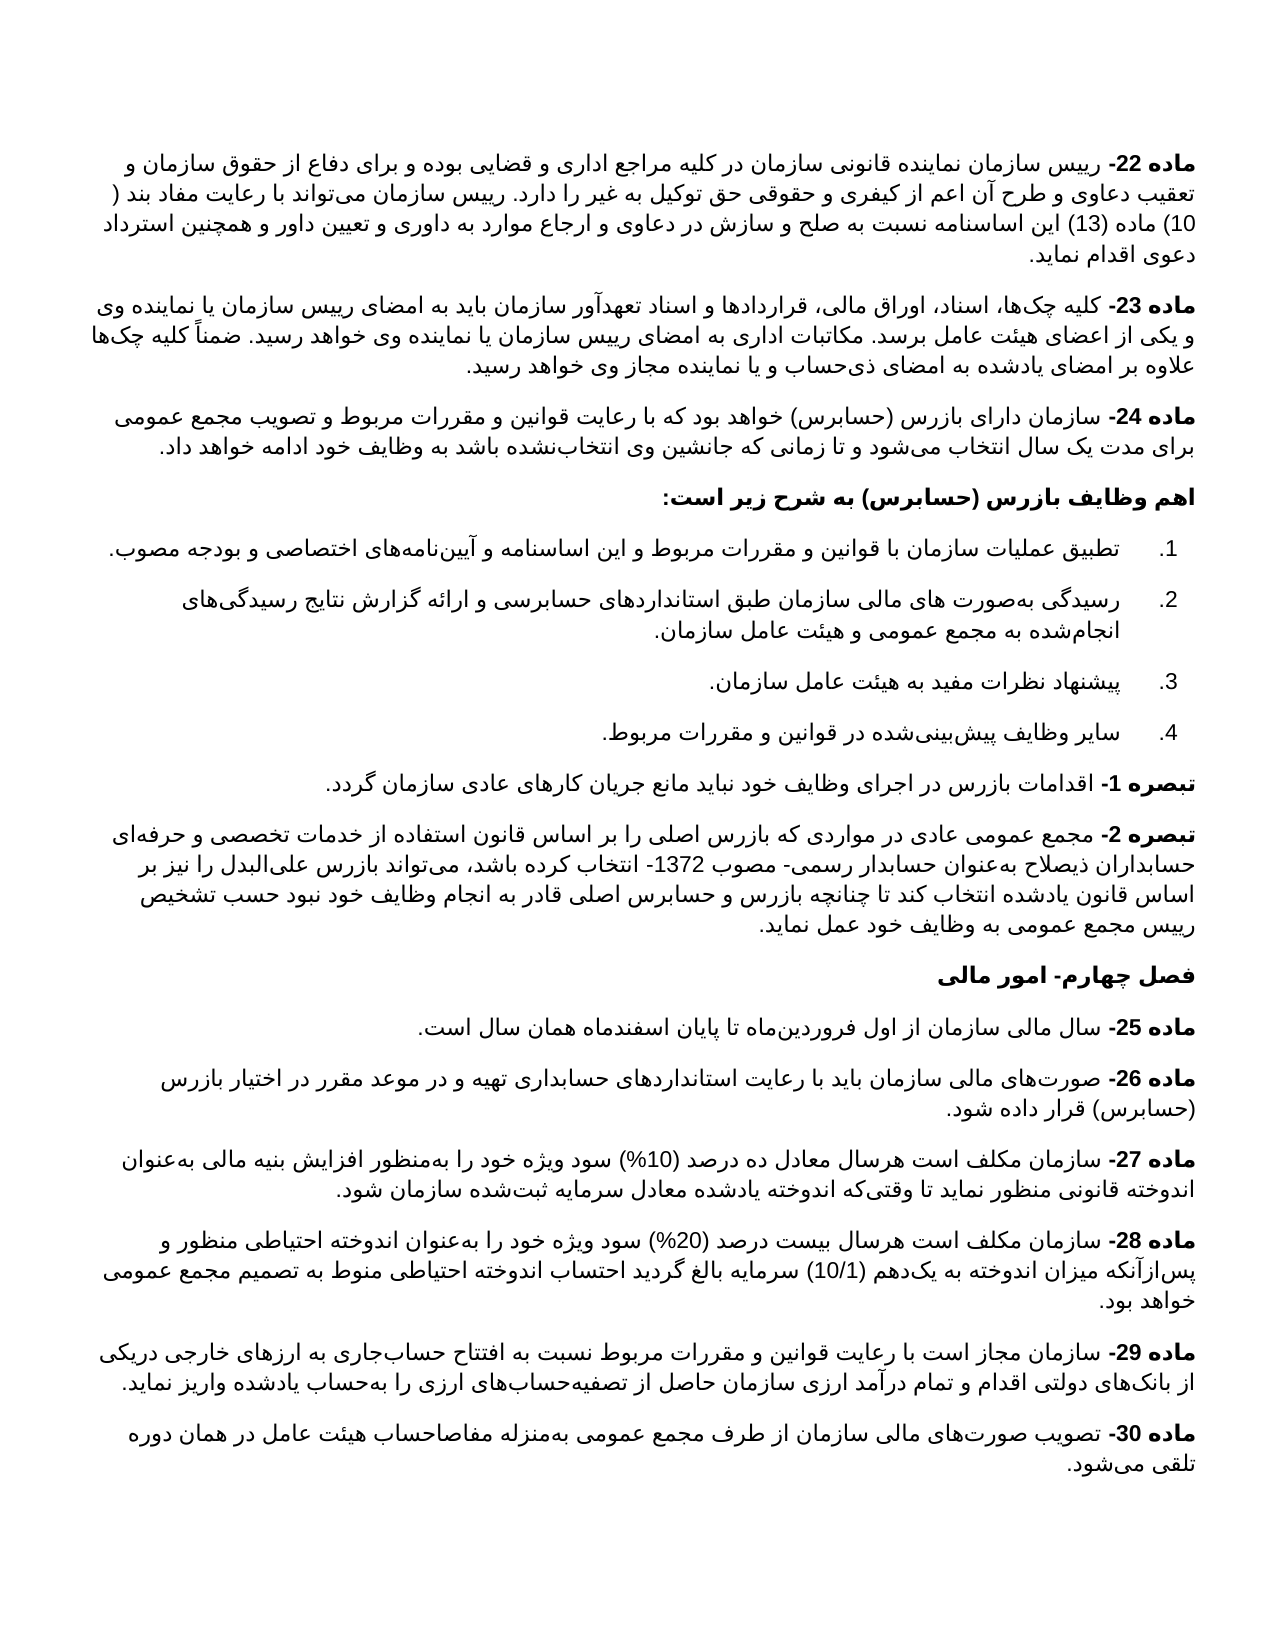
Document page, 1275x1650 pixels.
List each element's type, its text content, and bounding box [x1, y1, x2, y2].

list تطبیق عملیات سازمان با قوانین و مقررات مربوط و این اساسنامه و آیین‌نامه‌های اختصاصی و بودجه مصوب. [89, 535, 1158, 562]
list پیشنهاد نظرات مفید به هیئت عامل سازمان. [89, 668, 1158, 694]
text ماده 30- تصویب صورت‌های مالی سازمان از طرف مجمع عمومی به‌منزله مفاصاحساب هیئت عامل در همان دوره تلقی می‌شود. [89, 1420, 1196, 1476]
text ماده 27- سازمان مکلف است هرسال معادل ده درصد (10%) سود ویژه خود را به‌منظور افزایش بنیه مالی به‌عنوان اندوخته قانونی منظور نماید تا وقتی‌که اندوخته یادشده معادل سرمایه ثبت‌شده سازمان شود. [89, 1146, 1196, 1202]
list رسیدگی به‌صورت های مالی سازمان طبق استانداردهای حسابرسی و ارائه گزارش نتایج رسیدگی‌های انجام‌شده به مجمع عمومی و هیئت عامل سازمان. [89, 586, 1158, 643]
text ماده 25- سال مالی سازمان از اول فروردین‌ماه تا پایان اسفندماه همان سال است. [89, 1013, 1196, 1040]
text ماده 26- صورت‌های مالی سازمان باید با رعایت استانداردهای حسابداری تهیه و در موعد مقرر در اختیار بازرس (حسابرس) قرار داده شود. [89, 1064, 1196, 1121]
text ماده 23- کلیه چک‌ها، اسناد، اوراق مالی، قراردادها و اسناد تعهدآور سازمان باید به امضای رییس سازمان یا نماینده وی و یکی از اعضای هیئت عامل برسد. مکاتبات اداری به امضای رییس سازمان یا نماینده وی خواهد رسید. ضمناً کلیه چک‌ها علاوه بر امضای یادشده به امضای ذی‌حساب و یا نماینده مجاز وی خواهد رسید. [89, 292, 1196, 378]
list سایر وظایف پیش‌بینی‌شده در قوانین و مقررات مربوط. [89, 719, 1158, 745]
text اهم وظایف بازرس (حسابرس) به شرح زیر است: [89, 484, 1196, 511]
text ماده 28- سازمان مکلف است هرسال بیست درصد (20%) سود ویژه خود را به‌عنوان اندوخته احتیاطی منظور و پس‌ازآنکه میزان اندوخته به یک‌دهم (10/1) سرمایه بالغ گردید احتساب اندوخته احتیاطی منوط به تصمیم مجمع عمومی خواهد بود. [89, 1227, 1196, 1314]
text ماده 29- سازمان مجاز است با رعایت قوانین و مقررات مربوط نسبت به افتتاح حساب‌جاری به ارزهای خارجی دریکی از بانک‌های دولتی اقدام و تمام درآمد ارزی سازمان حاصل از تصفیه‌حساب‌های ارزی را به‌حساب یادشده واریز نماید. [89, 1338, 1196, 1395]
text فصل چهارم- امور مالی [89, 962, 1196, 989]
text ماده 22- رییس سازمان نماینده قانونی سازمان در کلیه مراجع اداری و قضایی بوده و برای دفاع از حقوق سازمان و تعقیب دعاوی و طرح آن اعم از کیفری و حقوقی حق توکیل به غیر را دارد. رییس سازمان می‌تواند با رعایت مفاد بند (10) ماده (13) این اساسنامه نسبت به صلح و سازش در دعاوی و ارجاع موارد به داوری و تعیین داور و همچنین استرداد دعوی اقدام نماید. [89, 150, 1196, 267]
text تبصره 2- مجمع عمومی عادی در مواردی که بازرس اصلی را بر اساس قانون استفاده از خدمات تخصصی و حرفه‌ای حسابداران ذیصلاح به‌عنوان حسابدار رسمی- مصوب 1372- انتخاب کرده باشد، می‌تواند بازرس علی‌البدل را نیز بر اساس قانون یادشده انتخاب کند تا چنانچه بازرس و حسابرس اصلی قادر به انجام وظایف خود نبود حسب تشخیص رییس مجمع عمومی به وظایف خود عمل نماید. [89, 821, 1196, 938]
text ماده 24- سازمان دارای بازرس (حسابرس) خواهد بود که با رعایت قوانین و مقررات مربوط و تصویب مجمع عمومی برای مدت یک سال انتخاب می‌شود و تا زمانی که جانشین وی انتخاب‌نشده باشد به وظایف خود ادامه خواهد داد. [89, 403, 1196, 460]
text تبصره 1- اقدامات بازرس در اجرای وظایف خود نباید مانع جریان کارهای عادی سازمان گردد. [89, 770, 1196, 796]
